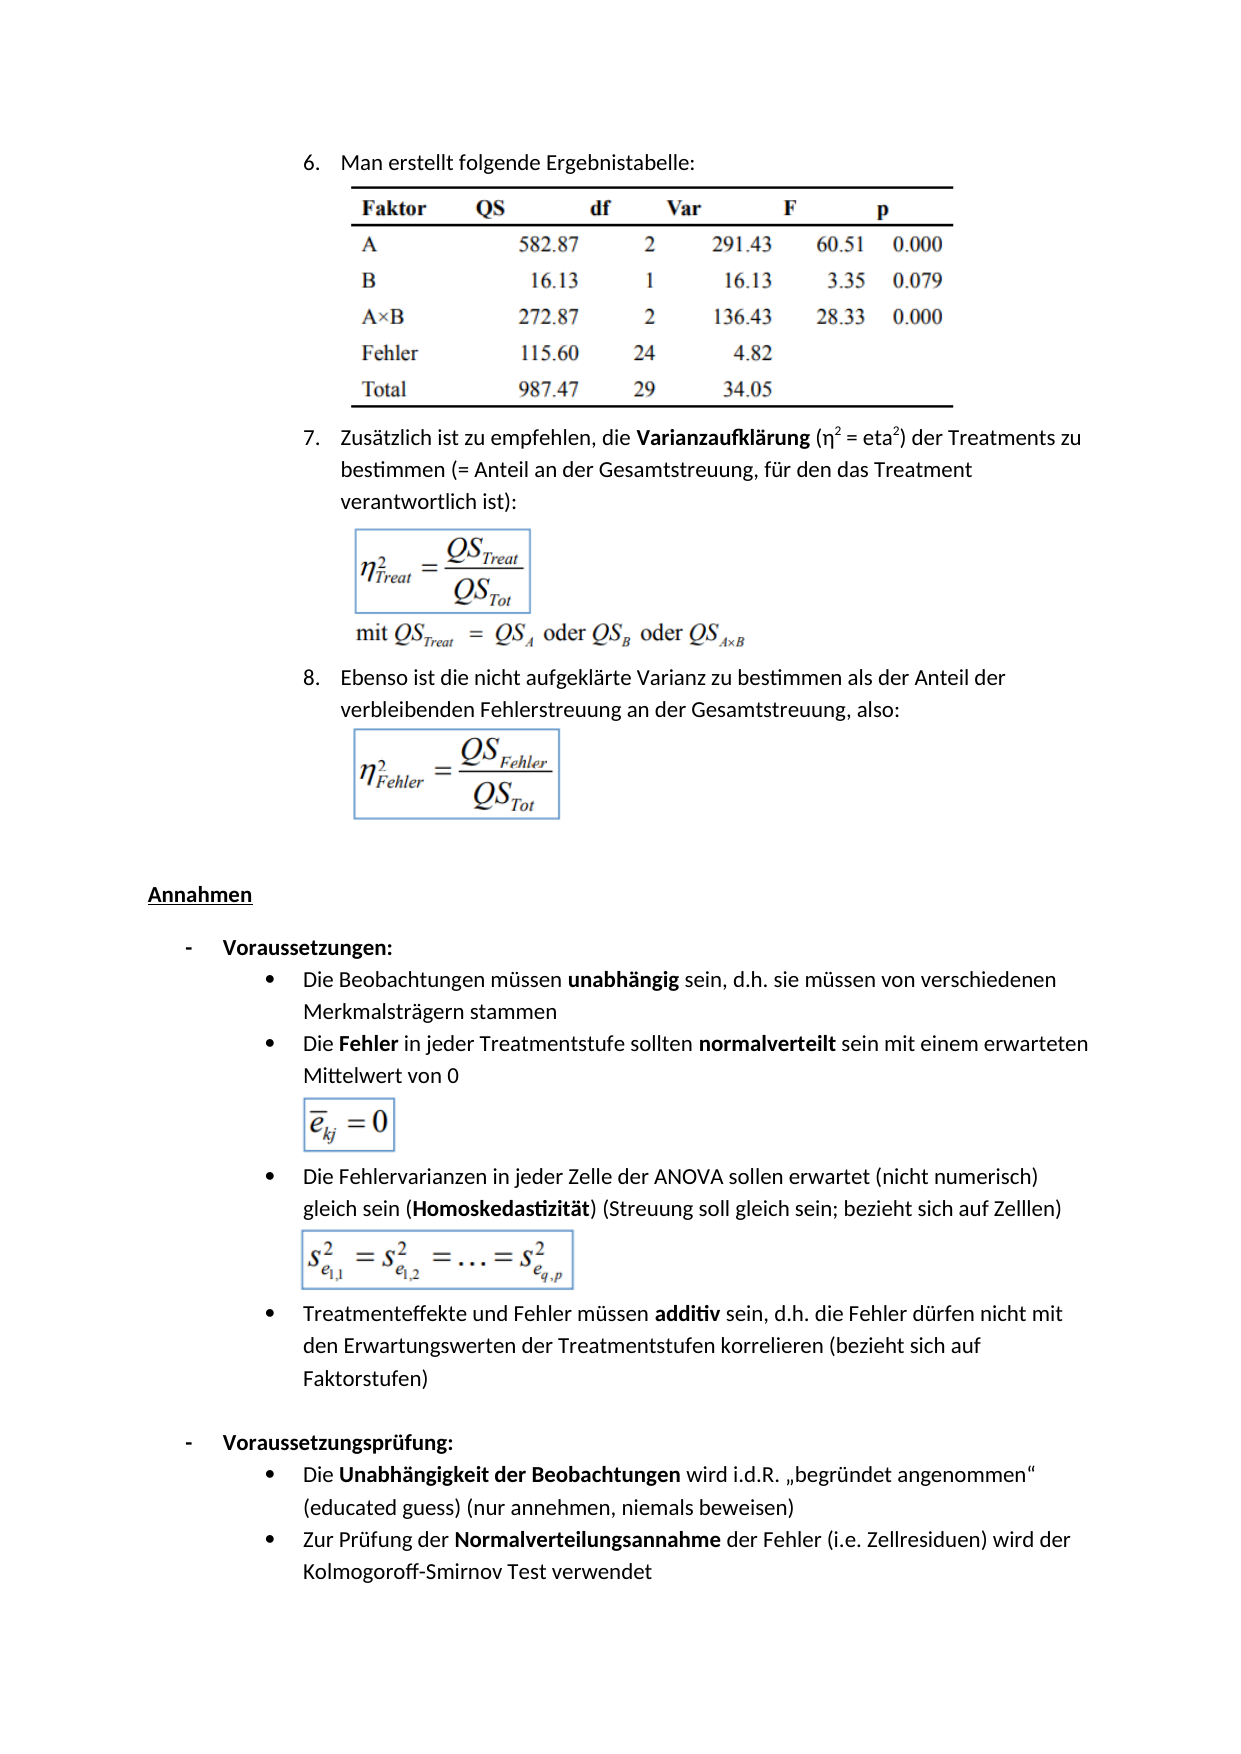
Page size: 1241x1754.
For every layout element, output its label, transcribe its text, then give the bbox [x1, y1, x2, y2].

list Zur Prüfung der Normalverteilungsannahme der Fehler (i.e. Zellresiduen) wird der Kolmogoroff-Smirnov Test verwendet [266, 1525, 1093, 1585]
list Ebenso ist die nicht aufgeklärte Varianz zu bestimmen als der Anteil der verbleibenden Fehlerstreuung an der Gesamtstreuung, also: [303, 663, 1093, 723]
list Voraussetzungsprüfung: [185, 1428, 1093, 1456]
picture [297, 1226, 577, 1296]
list Die Fehlervarianzen in jeder Zelle der ANOVA sollen erwartet (nicht numerisch) gleich sein (Homoskedastizität) (Streuung soll gleich sein; bezieht sich auf Zelllen) [266, 1162, 1093, 1222]
list Die Beobachtungen müssen unabhängig sein, d.h. sie müssen von verschiedenen Merkmalsträgern stammen [266, 965, 1093, 1025]
list Die Fehler in jeder Treatmentstufe sollten normalverteilt sein mit einem erwarteten Mittelwert von 0 [266, 1029, 1093, 1089]
list Man erstellt folgende Ergebnistabelle: [303, 148, 1093, 176]
list Treatmenteffekte und Fehler müssen additiv sein, d.h. die Fehler dürfen nicht mit den Erwartungswerten der Treatmentstufen korrelieren (bezieht sich auf Faktorstufen) [266, 1299, 1093, 1392]
list Voraussetzungen: [185, 933, 1093, 961]
list Zusätzlich ist zu empfehlen, die Varianzaufklärung (η2 = eta2) der Treatments zu bestimmen (= Anteil an der Gesamtstreuung, für den das Treatment verantwortlich ist): [303, 423, 1093, 515]
picture [340, 727, 569, 823]
picture [340, 519, 755, 659]
picture [297, 1093, 400, 1158]
text Annahmen [148, 880, 1093, 908]
list Die Unabhängigkeit der Beobachtungen wird i.d.R. „begründet angenommen“ (educated guess) (nur annehmen, niemals beweisen) [266, 1460, 1093, 1521]
picture [340, 179, 977, 419]
